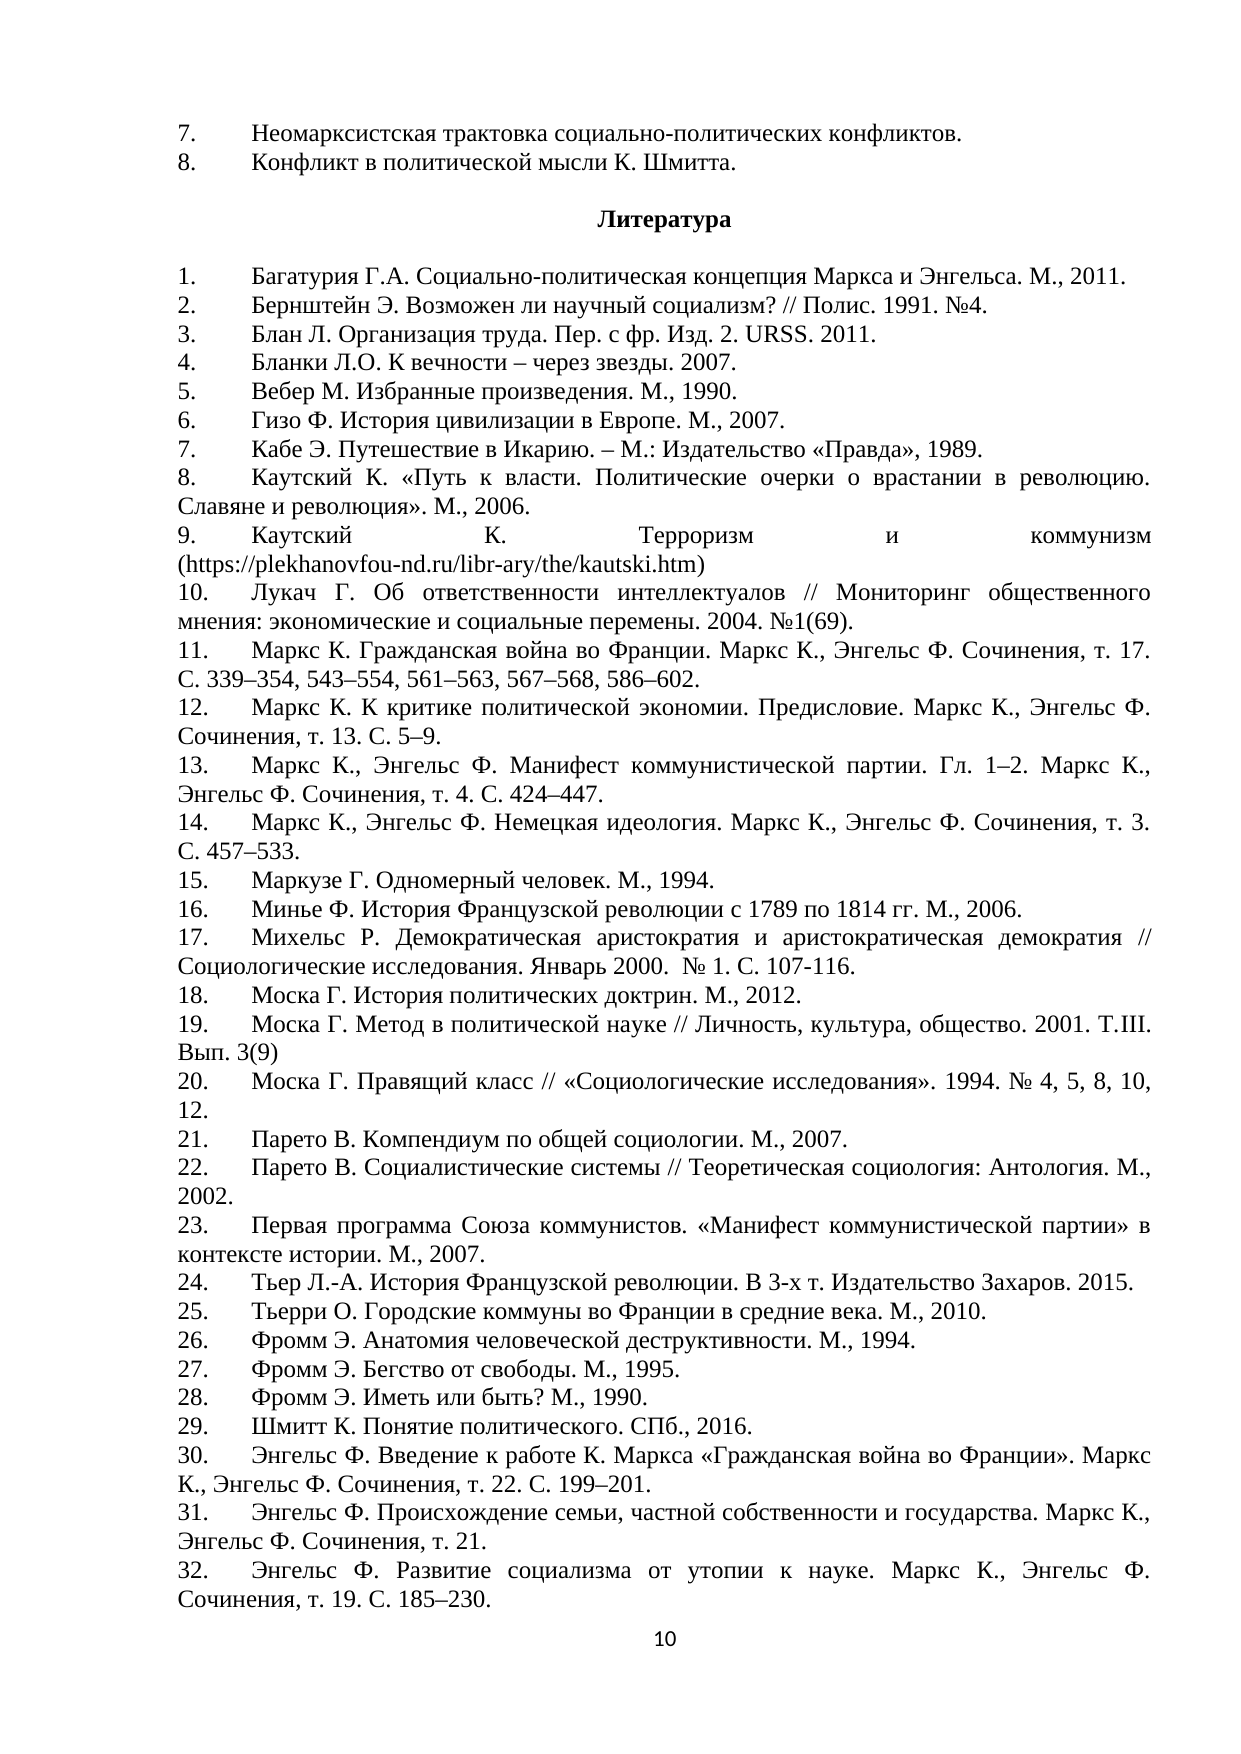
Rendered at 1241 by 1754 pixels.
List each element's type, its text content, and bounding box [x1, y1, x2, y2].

list Лукач Г. Об ответственности интеллектуалов // Мониторинг общественного мнения: экономические и социальные перемены. 2004. №1(69). [177, 577, 1152, 635]
list Энгельс Ф. Происхождение семьи, частной собственности и государства. Маркс К., Энгельс Ф. Сочинения, т. 21. [177, 1497, 1152, 1555]
list Тьер Л.-А. История Французской революции. В 3-х т. Издательство Захаров. 2015. [177, 1267, 1152, 1296]
list Бланки Л.О. К вечности – через звезды. 2007. [177, 347, 1152, 376]
list Моска Г. История политических доктрин. М., 2012. [177, 980, 1152, 1009]
list Кабе Э. Путешествие в Икарию. – М.: Издательство «Правда», 1989. [177, 434, 1152, 462]
list Маркс К., Энгельс Ф. Манифест коммунистической партии. Гл. 1–2. Маркс К., Энгельс Ф. Сочинения, т. 4. С. 424–447. [177, 750, 1152, 807]
list Маркузе Г. Одномерный человек. М., 1994. [177, 865, 1152, 894]
list Михельс Р. Демократическая аристократия и аристократическая демократия // Социологические исследования. Январь 2000. № 1. С. 107-116. [177, 922, 1152, 980]
list Неомарксистская трактовка социально-политических конфликтов. [177, 118, 1152, 147]
list Каутский К. Терроризм и коммунизм (https://plekhanovfou-nd.ru/libr-ary/the/kautski.htm) [177, 520, 1152, 577]
list Энгельс Ф. Развитие социализма от утопии к науке. Маркс К., Энгельс Ф. Сочинения, т. 19. С. 185–230. [177, 1555, 1152, 1612]
text Литература [177, 204, 1152, 233]
list Энгельс Ф. Введение к работе К. Маркса «Гражданская война во Франции». Маркс К., Энгельс Ф. Сочинения, т. 22. С. 199–201. [177, 1440, 1152, 1497]
list Моска Г. Метод в политической науке // Личность, культура, общество. 2001. Т.III. Вып. 3(9) [177, 1009, 1152, 1066]
list Бернштейн Э. Возможен ли научный социализм? // Полис. 1991. №4. [177, 290, 1152, 319]
list Гизо Ф. История цивилизации в Европе. М., 2007. [177, 405, 1152, 434]
list Каутский К. «Путь к власти. Политические очерки о врастании в революцию. Славяне и революция». М., 2006. [177, 462, 1152, 520]
list Конфликт в политической мысли К. Шмитта. [177, 147, 1152, 176]
list Фромм Э. Бегство от свободы. М., 1995. [177, 1354, 1152, 1382]
list Блан Л. Организация труда. Пер. с фр. Изд. 2. URSS. 2011. [177, 319, 1152, 347]
list Вебер М. Избранные произведения. М., 1990. [177, 376, 1152, 405]
list Маркс К. К критике политической экономии. Предисловие. Маркс К., Энгельс Ф. Сочинения, т. 13. С. 5–9. [177, 692, 1152, 750]
list Моска Г. Правящий класс // «Социологические исследования». 1994. № 4, 5, 8, 10, 12. [177, 1066, 1152, 1124]
list Маркс К. Гражданская война во Франции. Маркс К., Энгельс Ф. Сочинения, т. 17. С. 339–354, 543–554, 561–563, 567–568, 586–602. [177, 635, 1152, 692]
list Парето В. Социалистические системы // Теоретическая социология: Антология. М., 2002. [177, 1152, 1152, 1210]
list Первая программа Союза коммунистов. «Манифест коммунистической партии» в контексте истории. М., 2007. [177, 1210, 1152, 1267]
list Шмитт К. Понятие политического. СПб., 2016. [177, 1411, 1152, 1440]
list Тьерри О. Городские коммуны во Франции в средние века. М., 2010. [177, 1296, 1152, 1325]
list Минье Ф. История Французской революции с 1789 по 1814 гг. М., 2006. [177, 894, 1152, 922]
list Багатурия Г.А. Социально-политическая концепция Маркса и Энгельса. М., 2011. [177, 261, 1152, 290]
list Фромм Э. Иметь или быть? М., 1990. [177, 1382, 1152, 1411]
list Маркс К., Энгельс Ф. Немецкая идеология. Маркс К., Энгельс Ф. Сочинения, т. 3. С. 457–533. [177, 807, 1152, 865]
list Фромм Э. Анатомия человеческой деструктивности. М., 1994. [177, 1325, 1152, 1354]
list Парето В. Компендиум по общей социологии. М., 2007. [177, 1124, 1152, 1152]
